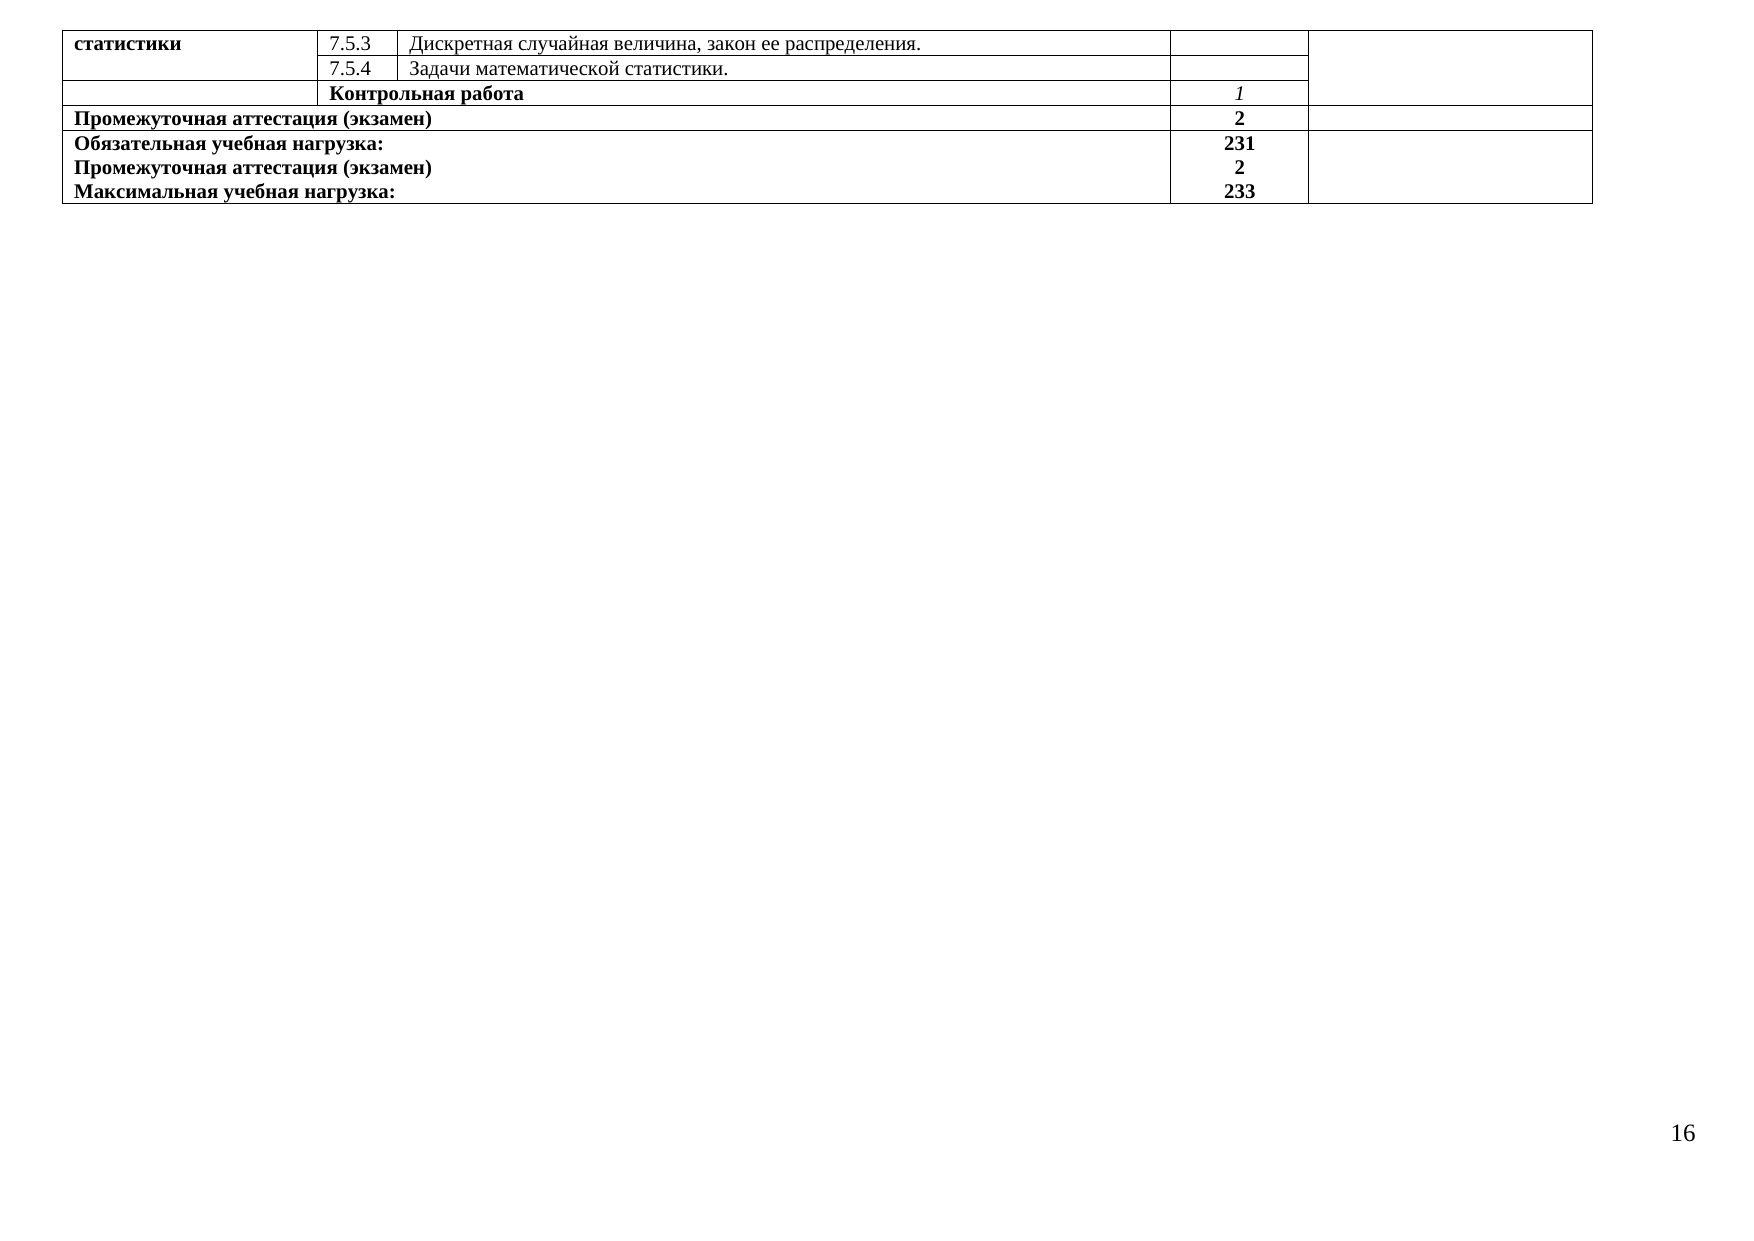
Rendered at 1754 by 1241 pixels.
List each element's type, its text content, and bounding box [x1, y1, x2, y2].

table_cell [1309, 131, 1592, 203]
table_cell Промежуточная аттестация (экзамен) [63, 106, 1170, 130]
table_cell [1309, 106, 1592, 130]
table_cell 7.5.3 [318, 31, 397, 55]
table_cell Дискретная случайная величина, закон ее распределения. [398, 31, 1170, 55]
table_cell Контрольная работа [318, 81, 1170, 105]
table_cell Обязательная учебная нагрузка: Промежуточная аттестация (экзамен) Максимальная учебная нагрузка: [63, 131, 1170, 203]
table_cell 2 [1171, 106, 1308, 130]
table_cell [63, 81, 317, 105]
table_cell Задачи математической статистики. [398, 56, 1170, 80]
table_cell 1 [1171, 81, 1308, 105]
table_cell [1171, 56, 1308, 80]
table_cell 231 2 233 [1171, 131, 1308, 203]
table_cell 7.5.4 [318, 56, 397, 80]
